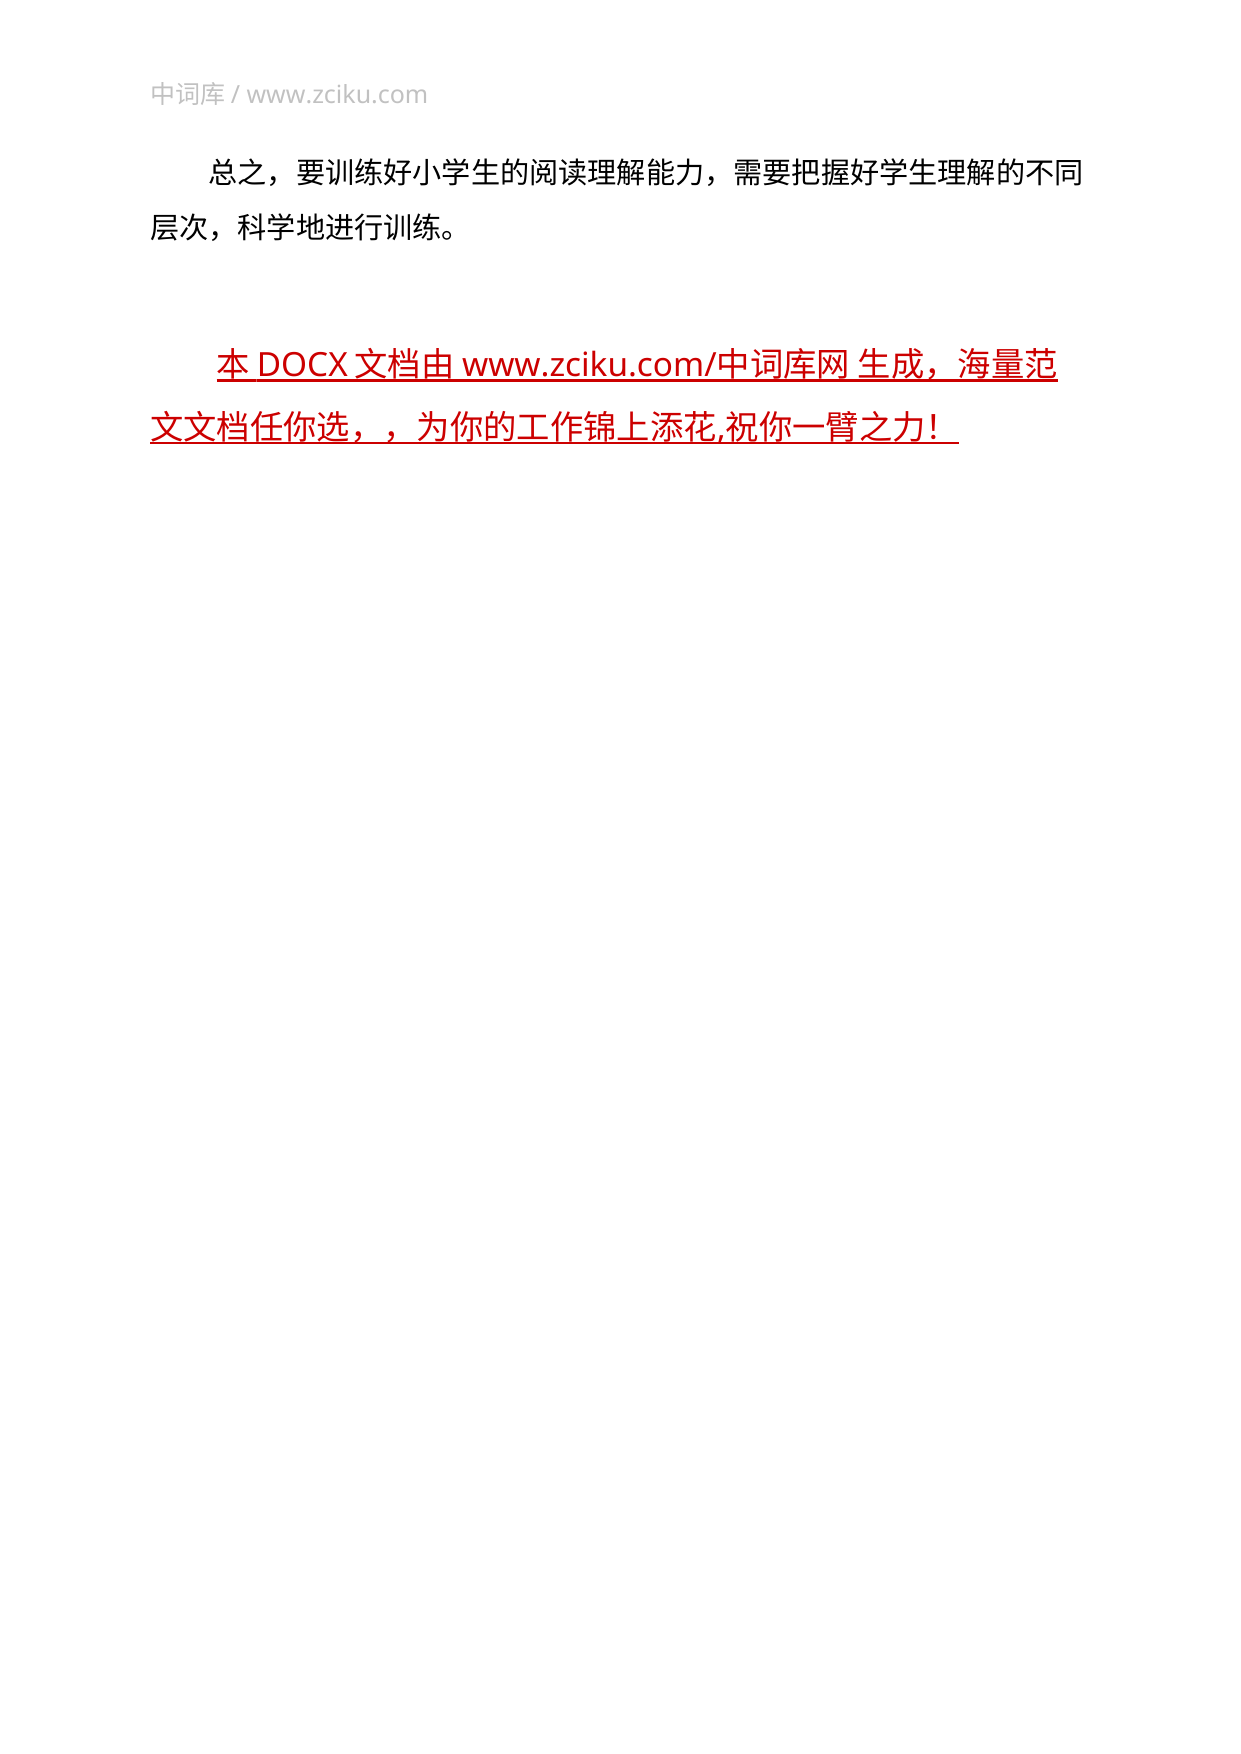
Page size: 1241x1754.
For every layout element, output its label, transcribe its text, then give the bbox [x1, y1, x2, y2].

text 总之，要训练好小学生的阅读理解能力，需要把握好学生理解的不同层次，科学地进行训练。 [150, 150, 1090, 247]
text 本DOCX文档由 www.zciku.com/中词库网 生成，海量范文文档任你选，，为你的工作锦上添花,祝你一臂之力！ [150, 338, 1090, 449]
